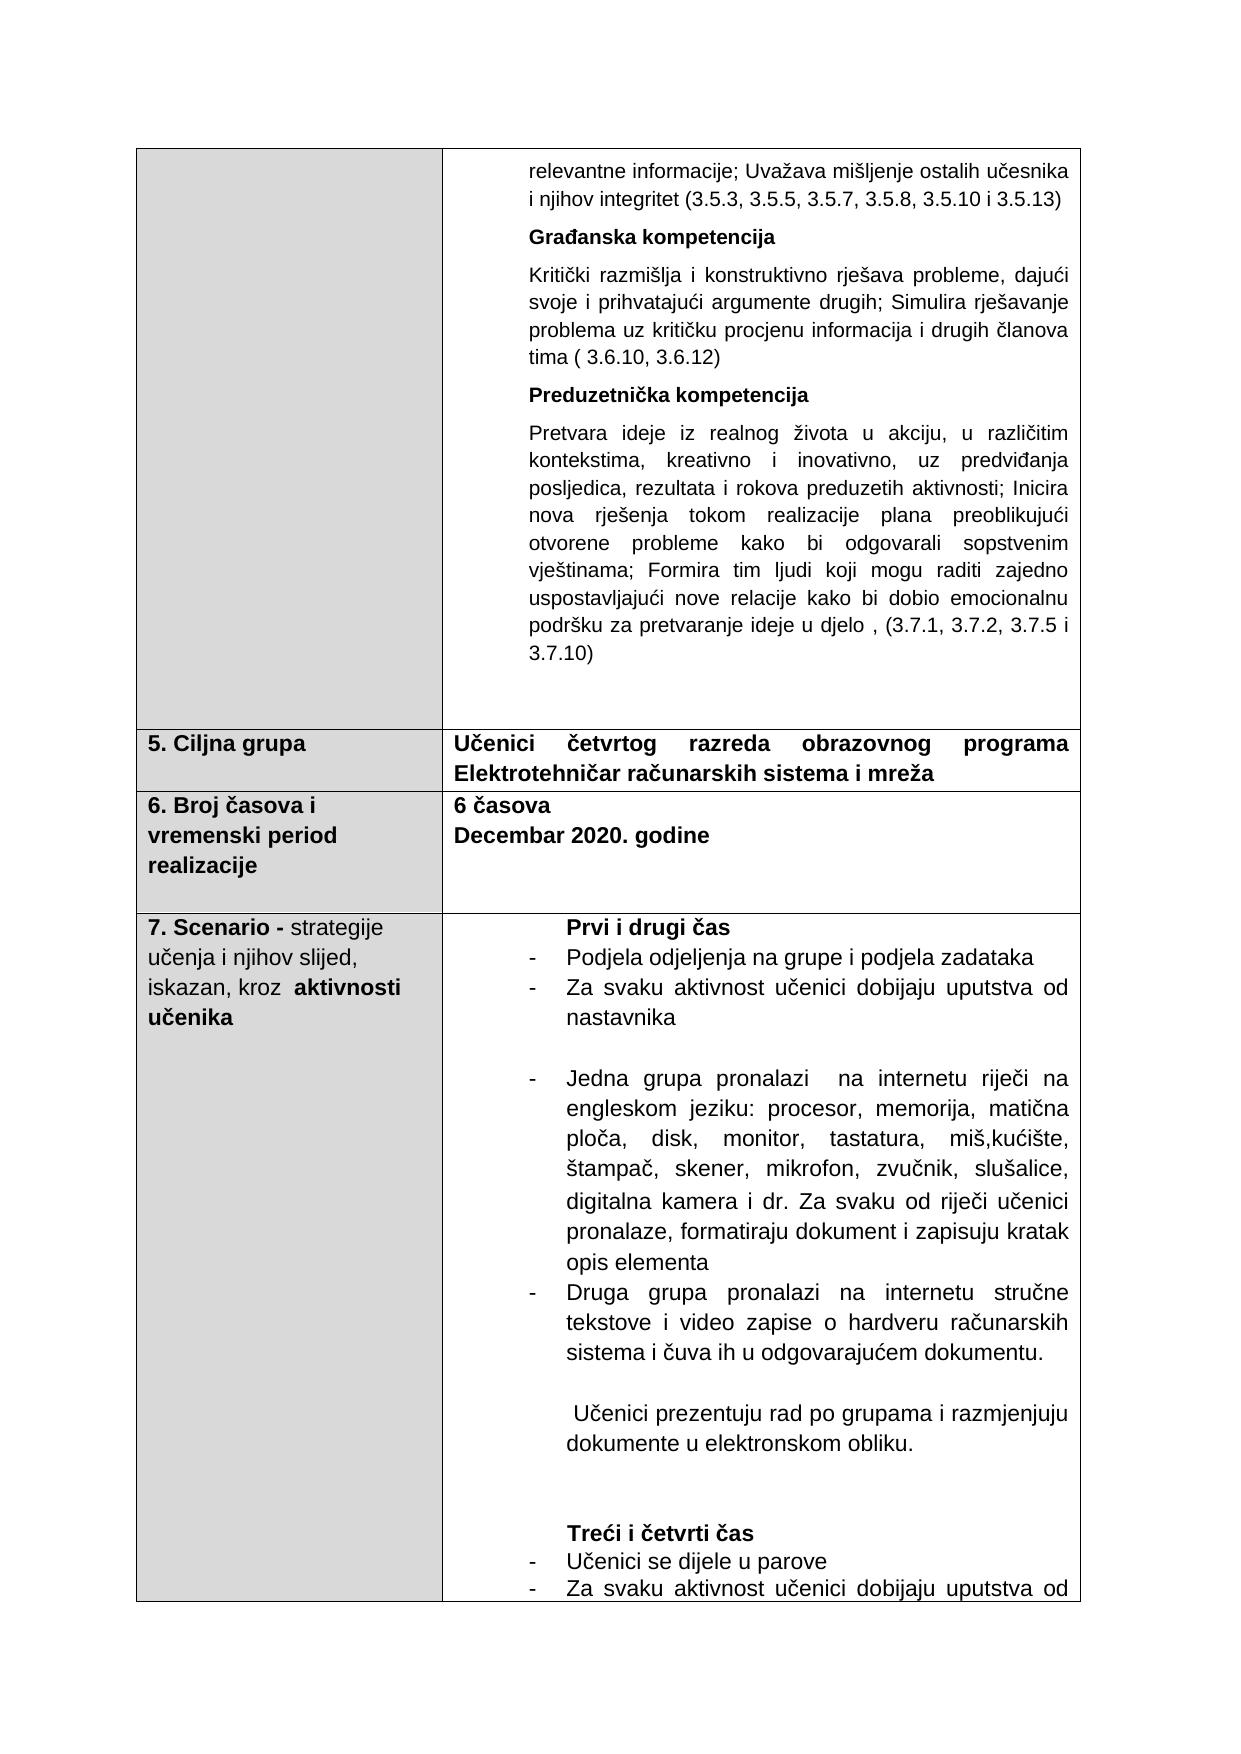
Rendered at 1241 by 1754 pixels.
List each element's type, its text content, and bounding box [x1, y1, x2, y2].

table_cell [137, 914, 442, 1601]
table_cell 5. Ciljna grupa [137, 730, 442, 791]
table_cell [443, 149, 1080, 729]
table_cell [137, 149, 442, 729]
table_cell 6 časova Decembar 2020. godine [443, 792, 1080, 912]
table_cell 6. Broj časova i vremenski period realizacije [137, 792, 442, 912]
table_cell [443, 914, 1080, 1601]
table_cell Učenici četvrtog razreda obrazovnog programa Elektrotehničar računarskih sistema i mreža [443, 730, 1080, 791]
